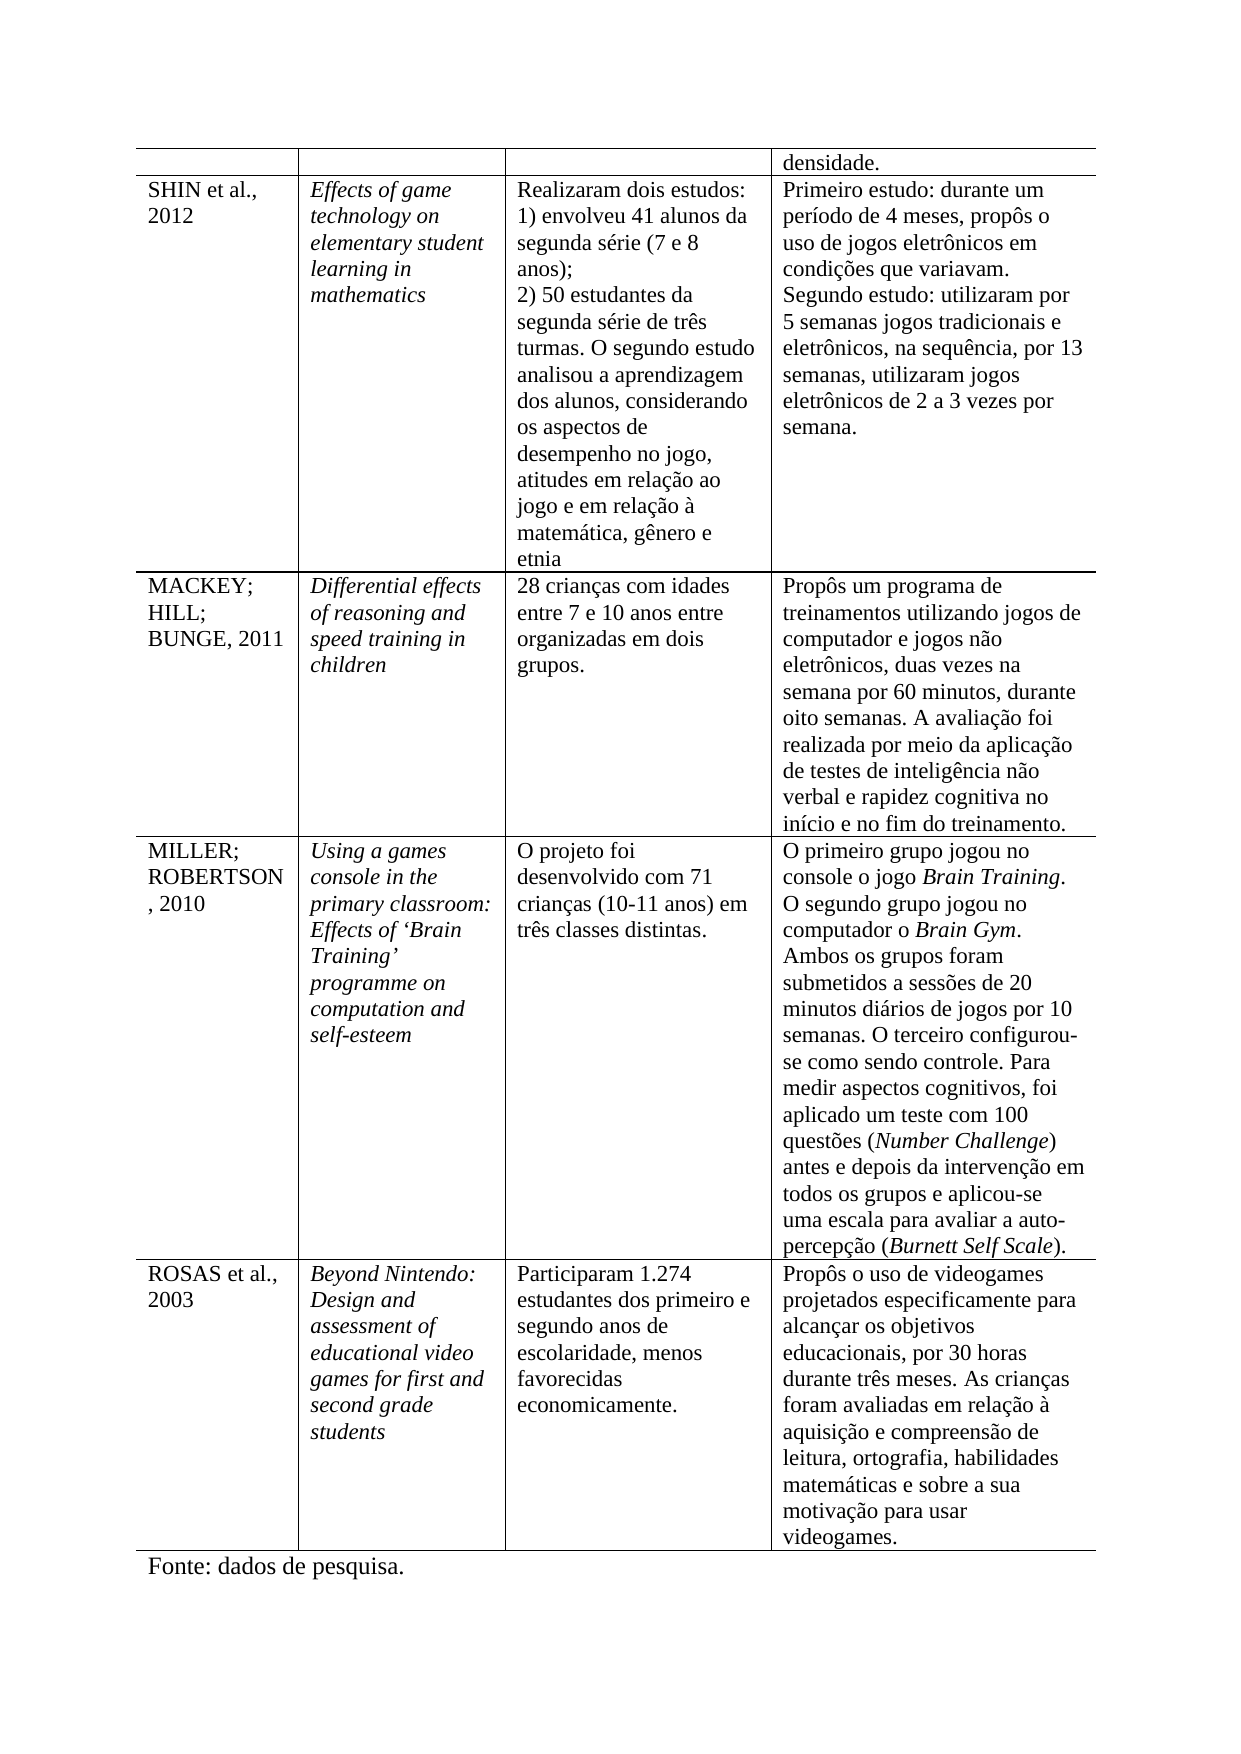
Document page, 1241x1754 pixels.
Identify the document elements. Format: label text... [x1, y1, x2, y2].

table_cell Beyond Nintendo: Design and assessment of educational video games for first and second grade students [299, 1260, 505, 1550]
text Fonte: dados de pesquisa. [148, 1551, 1092, 1579]
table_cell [506, 149, 771, 175]
table_cell MILLER; ROBERTSON, 2010 [136, 837, 298, 1259]
table_cell MACKEY; HILL; BUNGE, 2011 [136, 573, 298, 836]
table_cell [136, 149, 298, 175]
table_cell 28 crianças com idades entre 7 e 10 anos entre organizadas em dois grupos. [506, 573, 771, 836]
table_cell Using a games console in the primary classroom: Effects of ‘Brain Training’ programme on computation and self-esteem [299, 837, 505, 1259]
table_cell Realizaram dois estudos: 1) envolveu 41 alunos da segunda série (7 e 8 anos); 2) 50 estudantes da segunda série de três turmas. O segundo estudo analisou a aprendizagem dos alunos, considerando os aspectos de desempenho no jogo, atitudes em relação ao jogo e em relação à matemática, gênero e etnia [506, 176, 771, 571]
table_cell Propôs um programa de treinamentos utilizando jogos de computador e jogos não eletrônicos, duas vezes na semana por 60 minutos, durante oito semanas. A avaliação foi realizada por meio da aplicação de testes de inteligência não verbal e rapidez cognitiva no início e no fim do treinamento. [772, 573, 1096, 836]
table_cell ROSAS et al., 2003 [136, 1260, 298, 1550]
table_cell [772, 149, 1096, 175]
table_cell Effects of game technology on elementary student learning in mathematics [299, 176, 505, 571]
table_cell O primeiro grupo jogou no console o jogo Brain Training. O segundo grupo jogou no computador o Brain Gym. Ambos os grupos foram submetidos a sessões de 20 minutos diários de jogos por 10 semanas. O terceiro configurou-se como sendo controle. Para medir aspectos cognitivos, foi aplicado um teste com 100 questões (Number Challenge) antes e depois da intervenção em todos os grupos e aplicou-se uma escala para avaliar a auto-percepção (Burnett Self Scale). [772, 837, 1096, 1259]
table_cell O projeto foi desenvolvido com 71 crianças (10-11 anos) em três classes distintas. [506, 837, 771, 1259]
table_cell Differential effects of reasoning and speed training in children [299, 573, 505, 836]
table_cell Propôs o uso de videogames projetados especificamente para alcançar os objetivos educacionais, por 30 horas durante três meses. As crianças foram avaliadas em relação à aquisição e compreensão de leitura, ortografia, habilidades matemáticas e sobre a sua motivação para usar videogames. [772, 1260, 1096, 1550]
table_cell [299, 149, 505, 175]
table_cell Participaram 1.274 estudantes dos primeiro e segundo anos de escolaridade, menos favorecidas economicamente. [506, 1260, 771, 1550]
table_cell Primeiro estudo: durante um período de 4 meses, propôs o uso de jogos eletrônicos em condições que variavam. Segundo estudo: utilizaram por 5 semanas jogos tradicionais e eletrônicos, na sequência, por 13 semanas, utilizaram jogos eletrônicos de 2 a 3 vezes por semana. [772, 176, 1096, 571]
table_cell SHIN et al., 2012 [136, 176, 298, 571]
